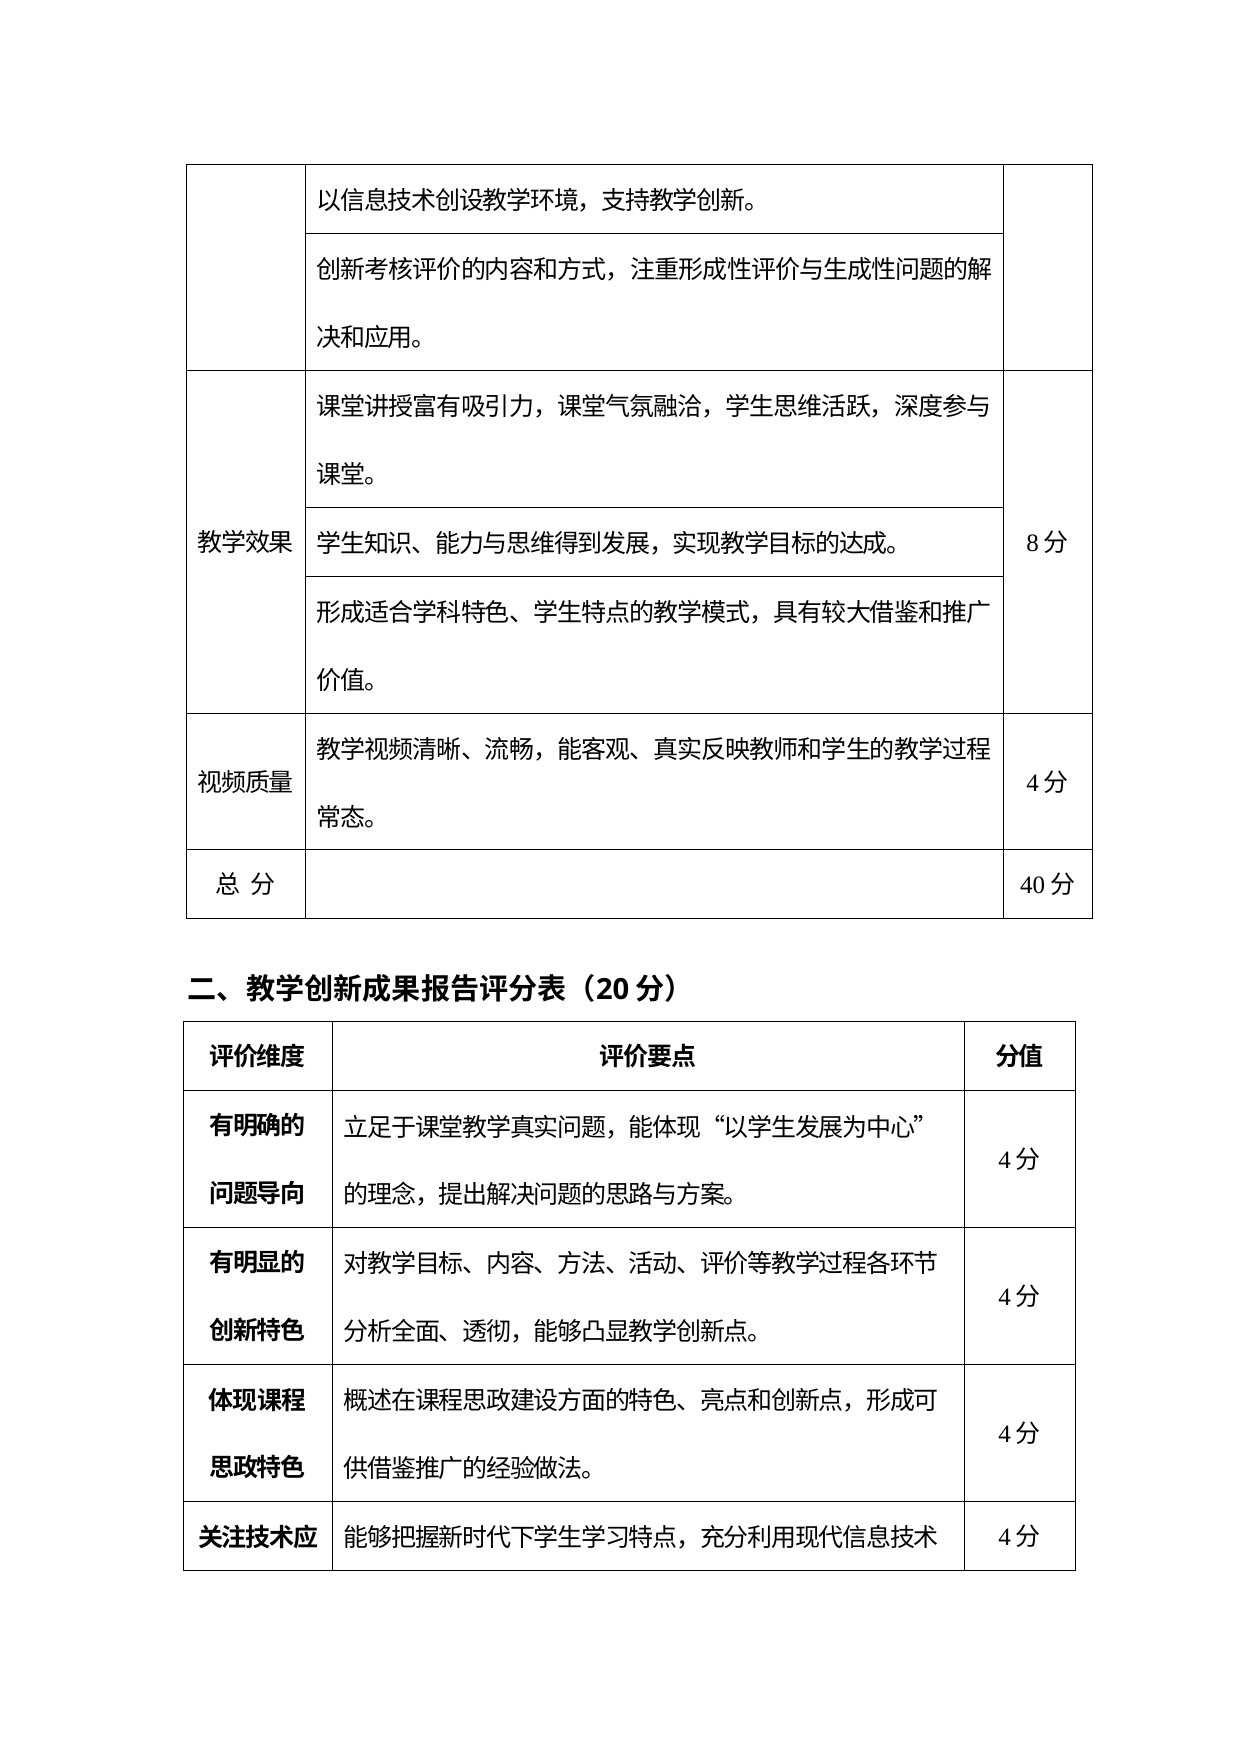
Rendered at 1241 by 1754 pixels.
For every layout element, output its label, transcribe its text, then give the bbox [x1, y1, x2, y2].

table_cell 总 分 [187, 850, 305, 918]
table_cell 教学视频清晰、流畅，能客观、真实反映教师和学生的教学过程常态。 [306, 714, 1003, 849]
table_cell 视频质量 [187, 714, 305, 849]
table_cell 有明显的 创新特色 [184, 1228, 332, 1364]
table_cell 课堂讲授富有吸引力，课堂气氛融洽，学生思维活跃，深度参与课堂。 [306, 371, 1003, 507]
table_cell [333, 1502, 964, 1570]
table_header 分值 [965, 1022, 1075, 1090]
table_cell 关注技术应用于教学 [184, 1502, 332, 1570]
table_cell 4分 [965, 1091, 1075, 1227]
table_cell 有明确的 问题导向 [184, 1091, 332, 1227]
table_cell 创新考核评价的内容和方式，注重形成性评价与生成性问题的解决和应用。 [306, 234, 1003, 370]
table_cell 4分 [965, 1502, 1075, 1570]
table_cell 40分 [1004, 850, 1092, 918]
table_cell 教学效果 [187, 371, 305, 712]
table_cell 8分 [1004, 371, 1092, 712]
table_cell 4分 [1004, 714, 1092, 849]
table_cell 形成适合学科特色、学生特点的教学模式，具有较大借鉴和推广价值。 [306, 577, 1003, 712]
table_cell 4分 [965, 1365, 1075, 1501]
table_header 评价要点 [333, 1022, 964, 1090]
text 二、教学创新成果报告评分表（20分） [187, 953, 1053, 1021]
table_cell 对教学目标、内容、方法、活动、评价等教学过程各环节分析全面、透彻，能够凸显教学创新点。 [333, 1228, 964, 1364]
table_header 评价维度 [184, 1022, 332, 1090]
table_cell 以信息技术创设教学环境，支持教学创新。 [306, 165, 1003, 233]
table_cell 立足于课堂教学真实问题，能体现“以学生发展为中心”的理念，提出解决问题的思路与方案。 [333, 1091, 964, 1227]
table_cell 学生知识、能力与思维得到发展，实现教学目标的达成。 [306, 508, 1003, 576]
table_cell 概述在课程思政建设方面的特色、亮点和创新点，形成可供借鉴推广的经验做法。 [333, 1365, 964, 1501]
table_cell 体现课程 思政特色 [184, 1365, 332, 1501]
table_cell [306, 850, 1003, 918]
table_cell 4分 [965, 1228, 1075, 1364]
